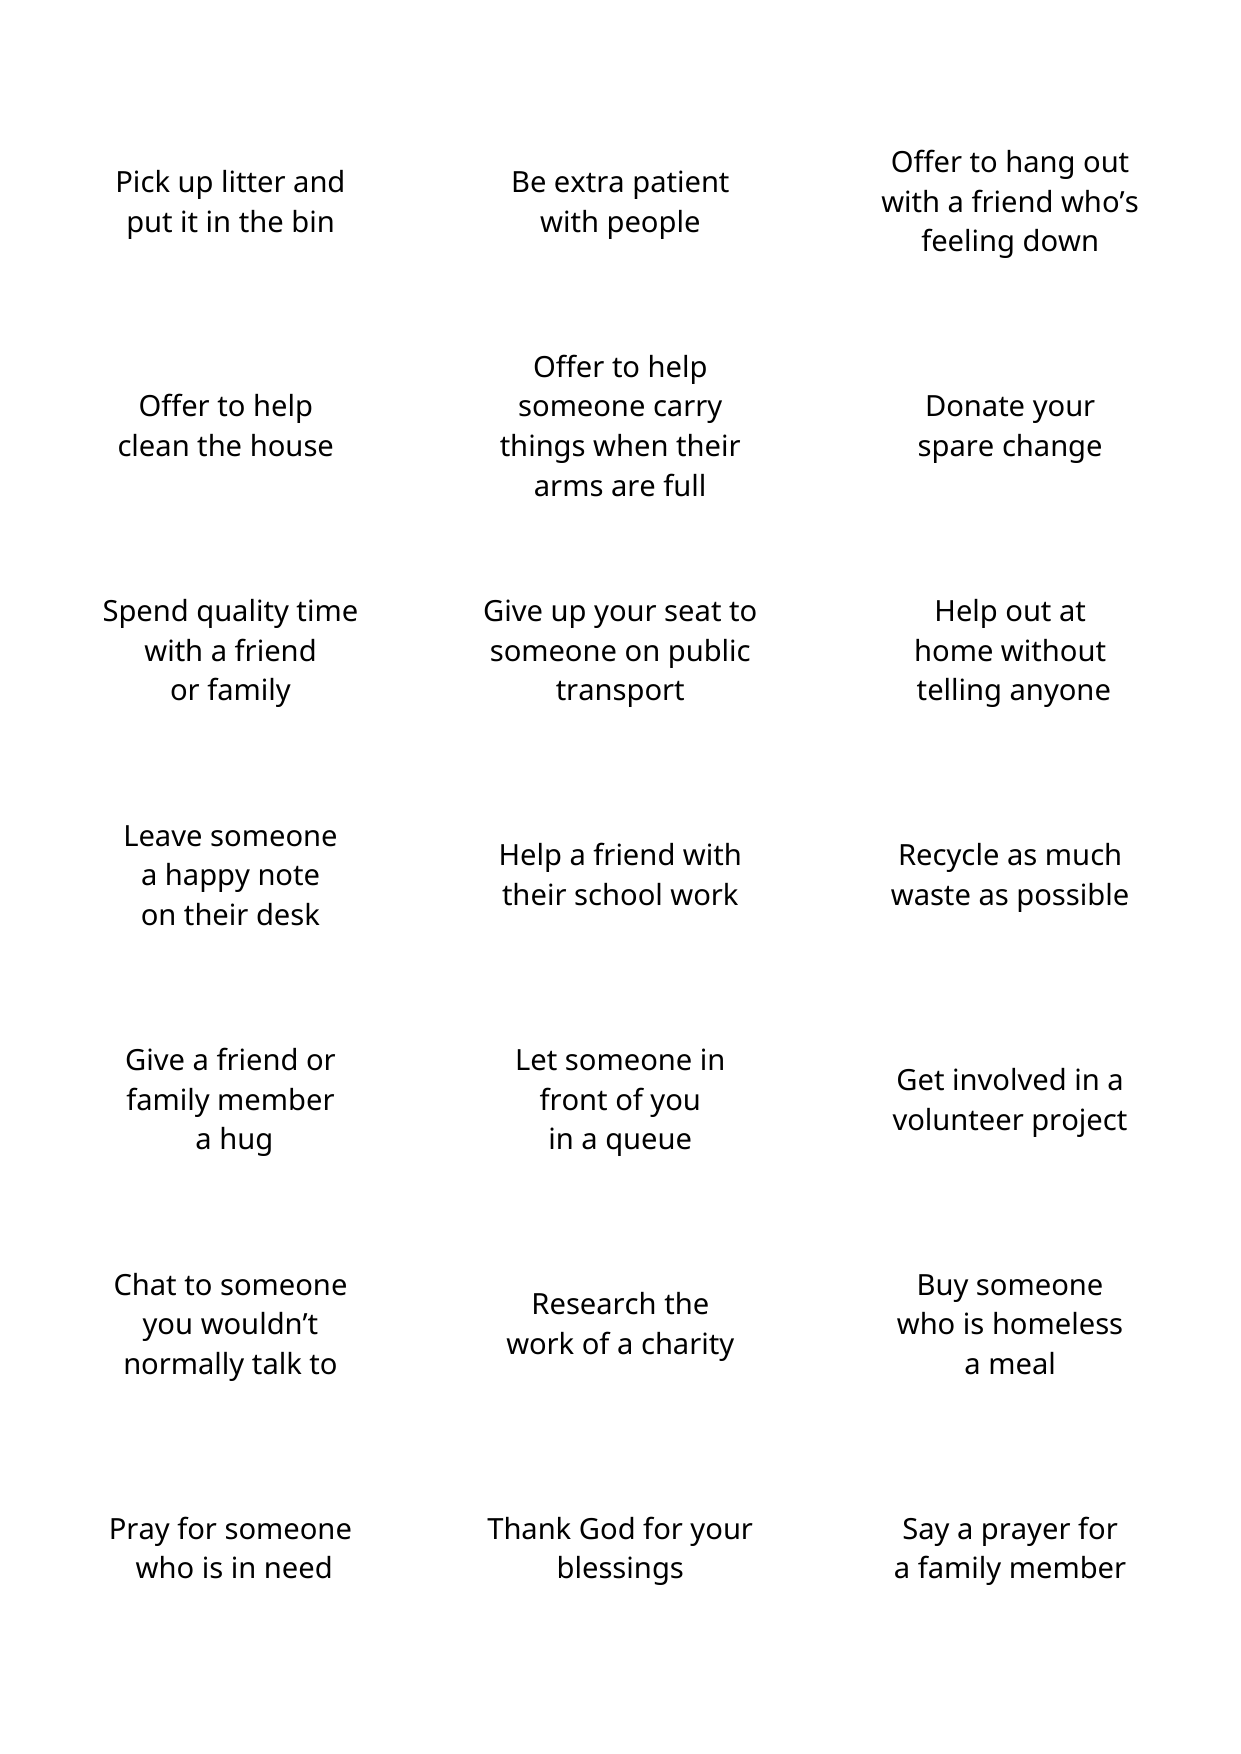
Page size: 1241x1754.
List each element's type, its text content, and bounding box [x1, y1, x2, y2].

table_header Pick up litter and put it in the bin [35, 89, 425, 313]
table_cell Help out at home without telling anyone [815, 538, 1205, 762]
table_cell Help a friend with their school work [425, 762, 815, 987]
table_cell Buy someone who is homeless a meal [815, 1211, 1205, 1436]
table_cell Give a friend or family member a hug [35, 987, 425, 1211]
table_cell Spend quality time with a friend or family [35, 538, 425, 762]
table_cell Leave someone a happy note on their desk [35, 762, 425, 987]
table_cell Donate your spare change [815, 313, 1205, 538]
table_cell Get involved in a volunteer project [815, 987, 1205, 1211]
table_cell Chat to someone you wouldn’t normally talk to [35, 1211, 425, 1436]
table_cell Say a prayer for a family member [815, 1436, 1205, 1660]
table_cell Thank God for your blessings [425, 1436, 815, 1660]
table_cell Pray for someone who is in need [35, 1436, 425, 1660]
table_header Offer to hang out with a friend who’s feeling down [815, 89, 1205, 313]
table_cell Offer to help someone carry things when their arms are full [425, 313, 815, 538]
table_cell Give up your seat to someone on public transport [425, 538, 815, 762]
table_cell Research the work of a charity [425, 1211, 815, 1436]
table_cell Offer to help clean the house [35, 313, 425, 538]
table_cell Recycle as much waste as possible [815, 762, 1205, 987]
table_cell Let someone in front of you in a queue [425, 987, 815, 1211]
table_header Be extra patient with people [425, 89, 815, 313]
